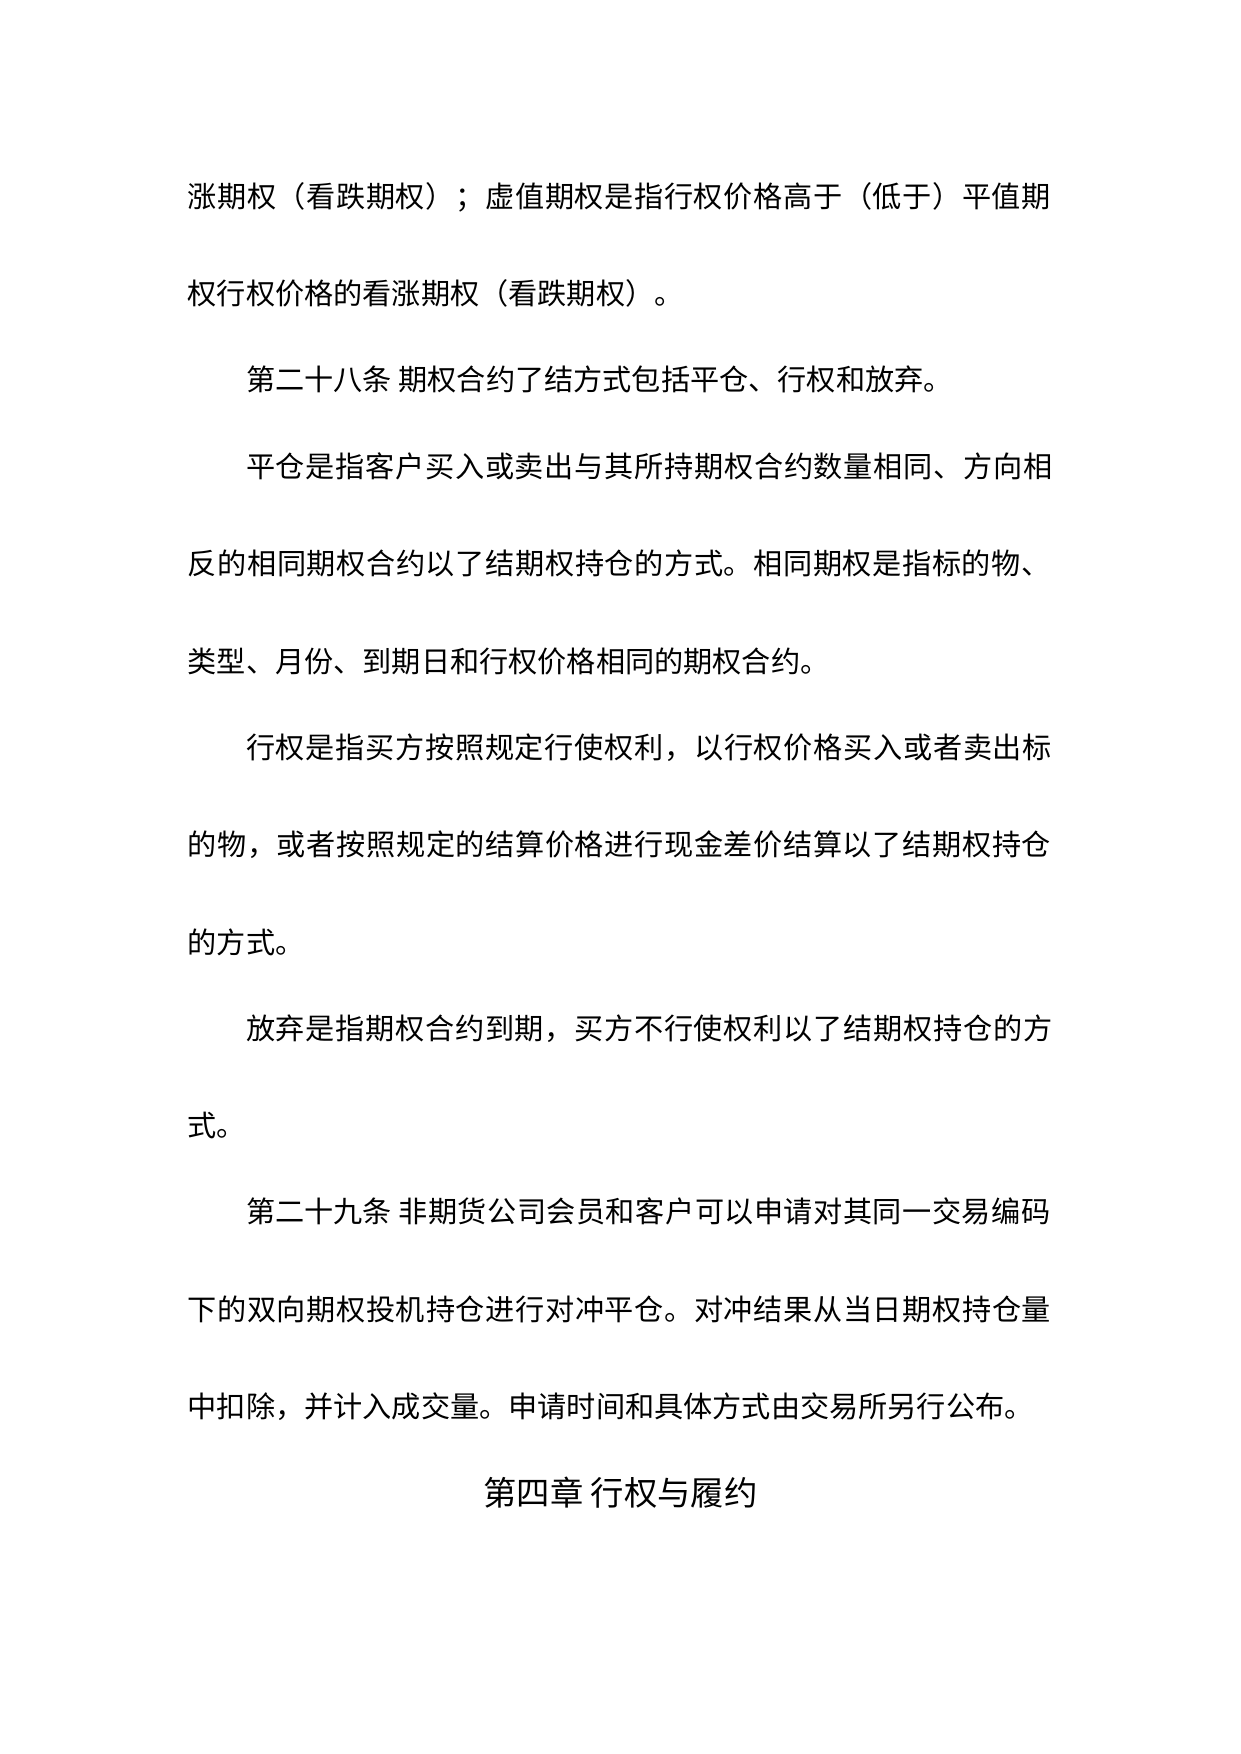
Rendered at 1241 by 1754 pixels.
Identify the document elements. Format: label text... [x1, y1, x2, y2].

list 非期货公司会员和客户可以申请对其同一交易编码下的双向期权投机持仓进行对冲平仓。对冲结果从当日期权持仓量中扣除，并计入成交量。申请时间和具体方式由交易所另行公布。 [187, 1178, 1053, 1438]
text 行权是指买方按照规定行使权利，以行权价格买入或者卖出标的物，或者按照规定的结算价格进行现金差价结算以了结期权持仓的方式。 [187, 713, 1053, 973]
text 第四章 行权与履约 [187, 1459, 1053, 1524]
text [187, 162, 1053, 324]
text 平仓是指客户买入或卖出与其所持期权合约数量相同、方向相反的相同期权合约以了结期权持仓的方式。相同期权是指标的物、类型、月份、到期日和行权价格相同的期权合约。 [187, 432, 1053, 692]
text 放弃是指期权合约到期，买方不行使权利以了结期权持仓的方式。 [187, 994, 1053, 1157]
list 期权合约了结方式包括平仓、行权和放弃。 [187, 346, 1053, 411]
